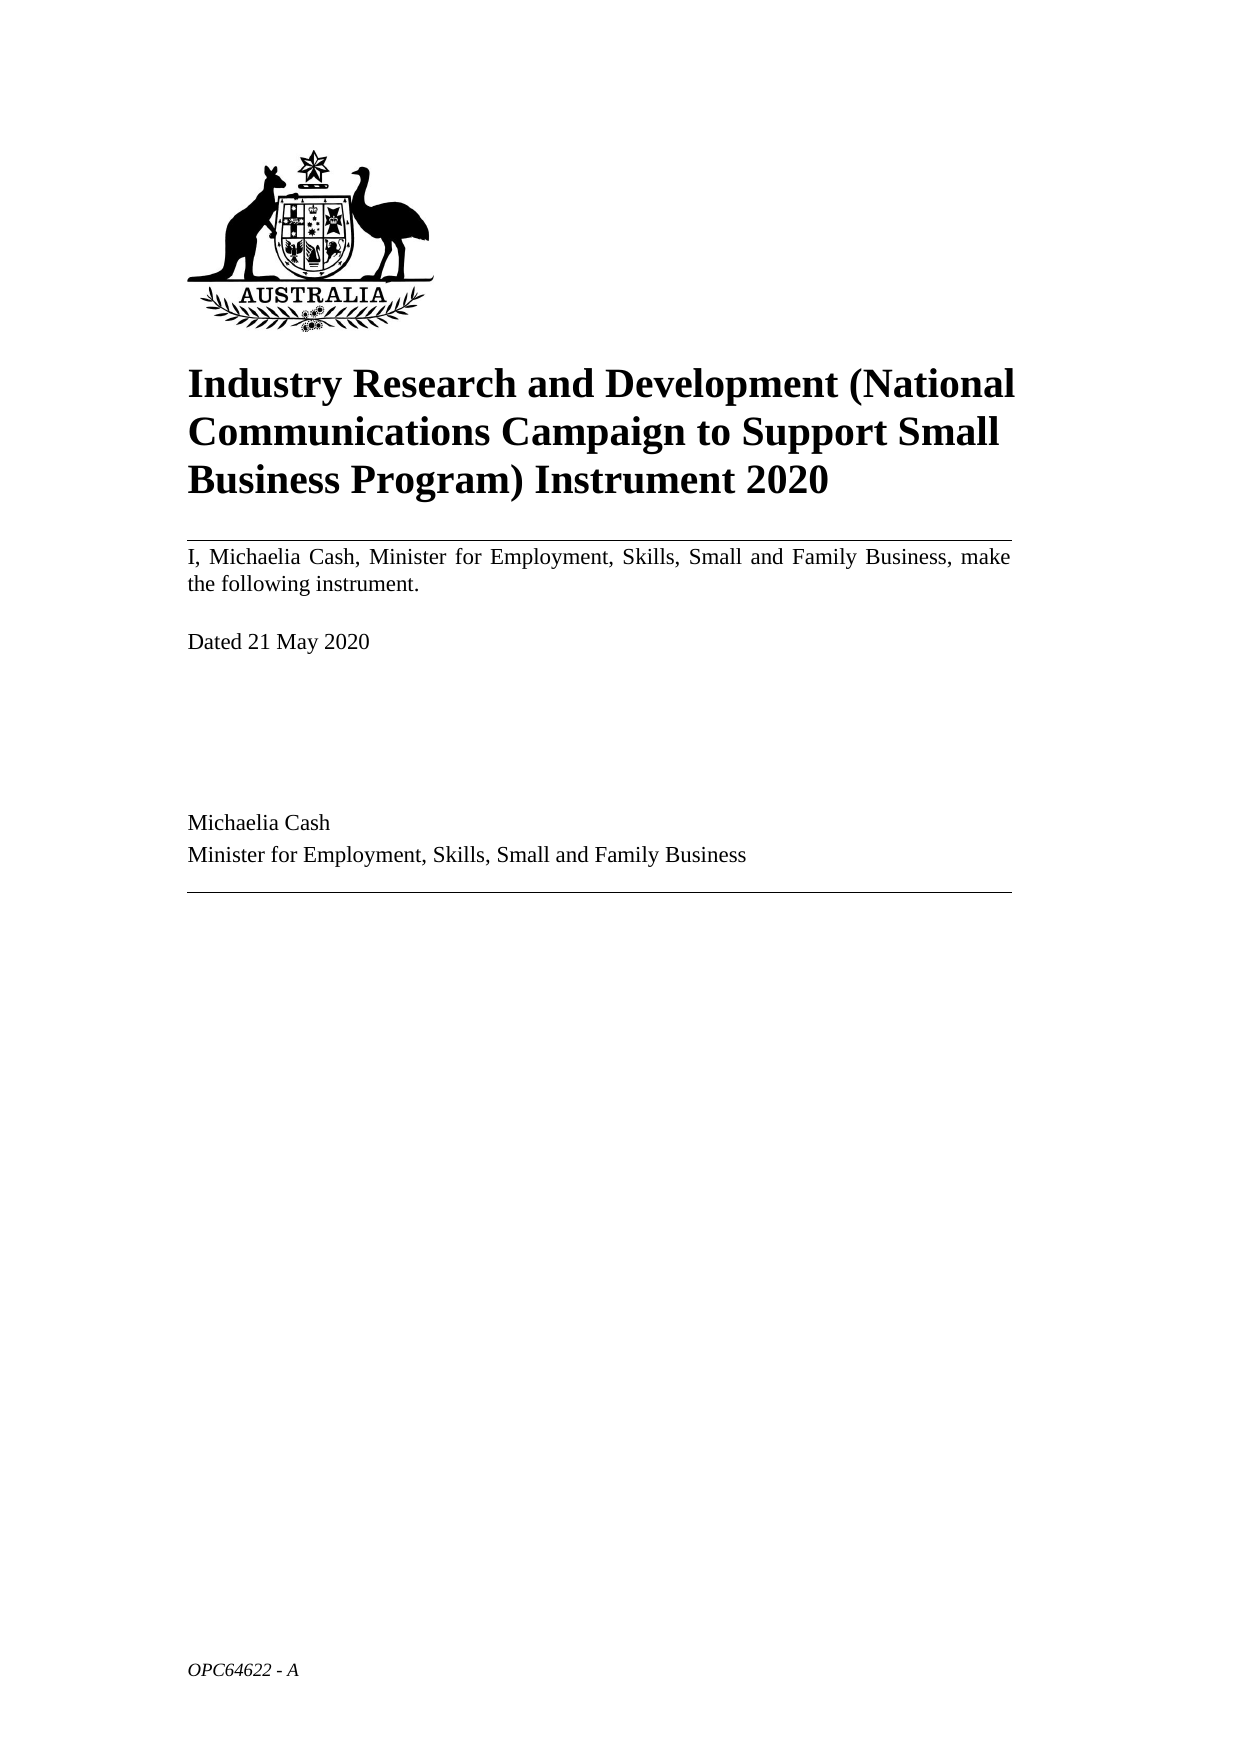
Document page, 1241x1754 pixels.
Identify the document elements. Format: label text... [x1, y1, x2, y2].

text Michaelia Cash [187, 804, 1012, 836]
picture [187, 150, 434, 332]
text Industry Research and Development (National Communications Campaign to Support Small Business Program) Instrument 2020 [187, 358, 1053, 502]
text I, Michaelia Cash, Minister for Employment, Skills, Small and Family Business, make the following instrument. [187, 541, 1012, 597]
text Dated 21 May 2020 [187, 628, 1012, 654]
text Minister for Employment, Skills, Small and Family Business [187, 836, 1012, 892]
